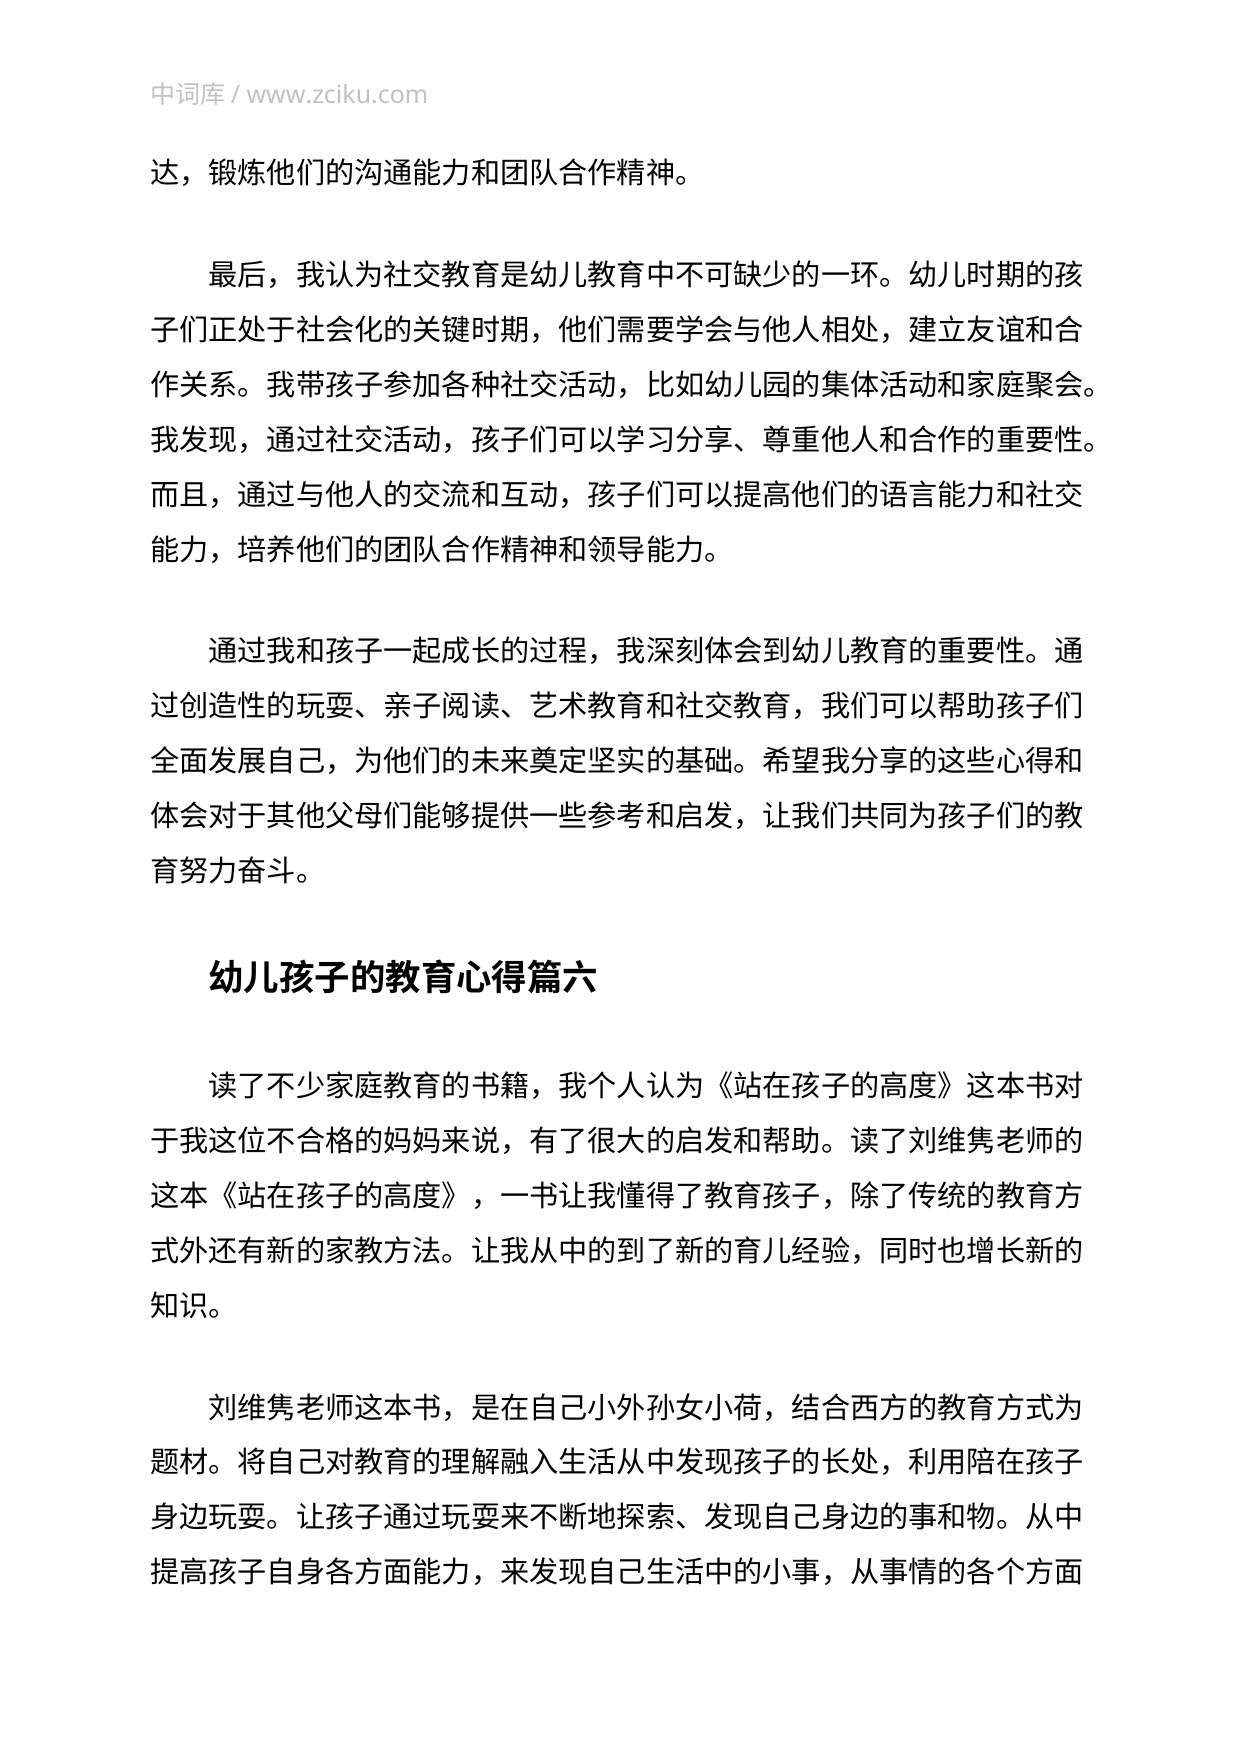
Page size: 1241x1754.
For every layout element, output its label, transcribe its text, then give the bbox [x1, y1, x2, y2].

text 读了不少家庭教育的书籍，我个人认为《站在孩子的高度》这本书对于我这位不合格的妈妈来说，有了很大的启发和帮助。读了刘维隽老师的这本《站在孩子的高度》，一书让我懂得了教育孩子，除了传统的教育方式外还有新的家教方法。让我从中的到了新的育儿经验，同时也增长新的知识。 [150, 1063, 1090, 1325]
text 幼儿孩子的教育心得篇六 [150, 949, 1090, 1001]
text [150, 150, 1090, 192]
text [150, 1384, 1090, 1591]
text 通过我和孩子一起成长的过程，我深刻体会到幼儿教育的重要性。通过创造性的玩耍、亲子阅读、艺术教育和社交教育，我们可以帮助孩子们全面发展自己，为他们的未来奠定坚实的基础。希望我分享的这些心得和体会对于其他父母们能够提供一些参考和启发，让我们共同为孩子们的教育努力奋斗。 [150, 628, 1090, 890]
text 最后，我认为社交教育是幼儿教育中不可缺少的一环。幼儿时期的孩子们正处于社会化的关键时期，他们需要学会与他人相处，建立友谊和合作关系。我带孩子参加各种社交活动，比如幼儿园的集体活动和家庭聚会。我发现，通过社交活动，孩子们可以学习分享、尊重他人和合作的重要性。而且，通过与他人的交流和互动，孩子们可以提高他们的语言能力和社交能力，培养他们的团队合作精神和领导能力。 [150, 252, 1090, 568]
